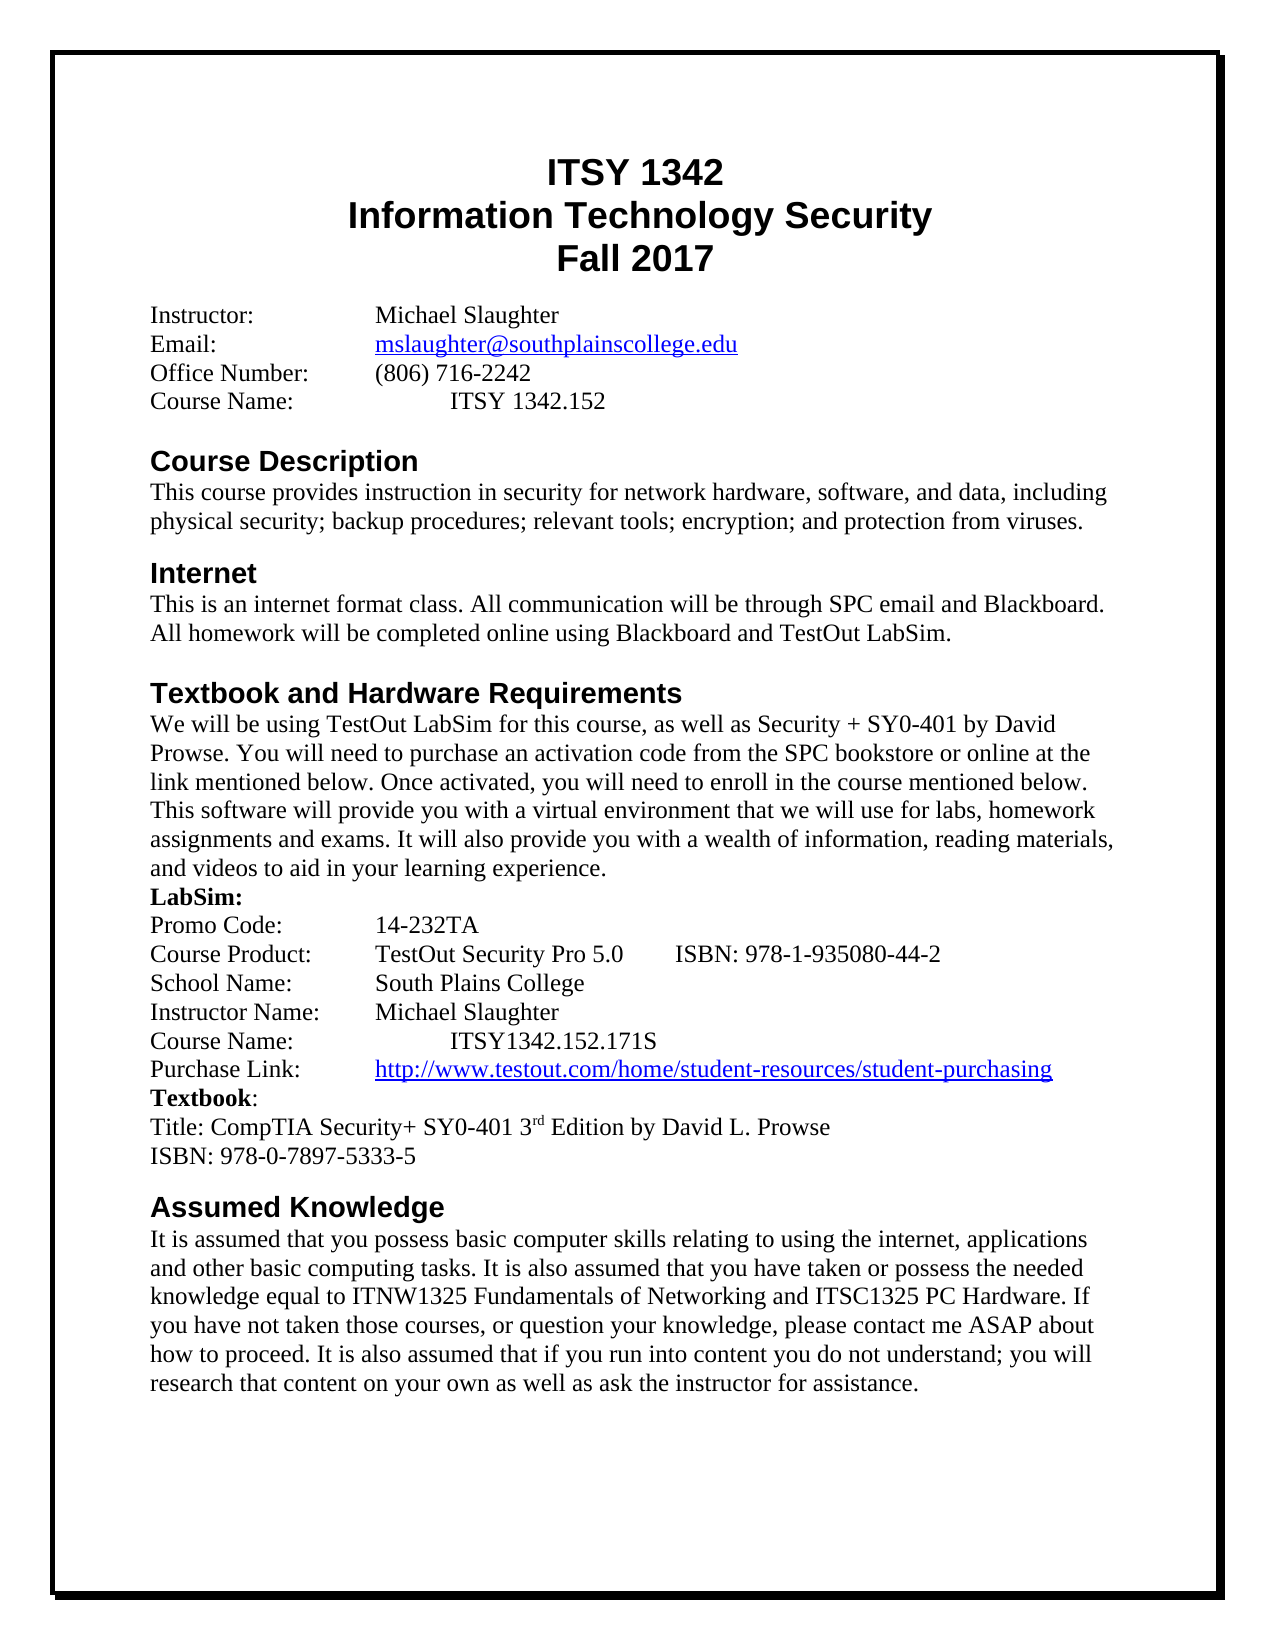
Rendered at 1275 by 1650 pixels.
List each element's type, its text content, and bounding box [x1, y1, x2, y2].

text This is an internet format class. All communication will be through SPC email and Blackboard. [150, 589, 1120, 618]
text It is assumed that you possess basic computer skills relating to using the internet, applications and other basic computing tasks. It is also assumed that you have taken or possess the needed knowledge equal to ITNW1325 Fundamentals of Networking and ITSC1325 PC Hardware. If you have not taken those courses, or question your knowledge, please contact me ASAP about how to proceed. It is also assumed that if you run into content you do not understand; you will research that content on your own as well as ask the instructor for assistance. [150, 1224, 1120, 1396]
text Internet [150, 556, 1120, 589]
text ITSY 1342 Information Technology Security Fall 2017 [150, 150, 1120, 279]
text Assumed Knowledge [150, 1190, 1120, 1224]
text LabSim: Promo Code: 14-232TA Course Product: TestOut Security Pro 5.0 ISBN: 978-1-935080-44-2 School Name: South Plains College Instructor Name: Michael Slaughter Course Name: ITSY1342.152.171S Purchase Link: http://www.testout.com/home/student-resources/student-purchasing Textbook: Title: CompTIA Security+ SY0-401 3rd Edition by David L. Prowse ISBN: 978-0-7897-5333-5 [150, 882, 1120, 1169]
text We will be using TestOut LabSim for this course, as well as Security + SY0-401 by David Prowse. You will need to purchase an activation code from the SPC bookstore or online at the link mentioned below. Once activated, you will need to enroll in the course mentioned below. This software will provide you with a virtual environment that we will use for labs, homework assignments and exams. It will also provide you with a wealth of information, reading materials, and videos to aid in your learning experience. [150, 709, 1120, 882]
text Textbook and Hardware Requirements [150, 676, 1120, 709]
text Instructor: Michael Slaughter Email: mslaughter@southplainscollege.edu Office Number: (806) 716-2242 Course Name: ITSY 1342.152 Course Description This course provides instruction in security for network hardware, software, and data, including physical security; backup procedures; relevant tools; encryption; and protection from viruses. [150, 300, 1120, 535]
text All homework will be completed online using Blackboard and TestOut LabSim. [150, 618, 1120, 647]
